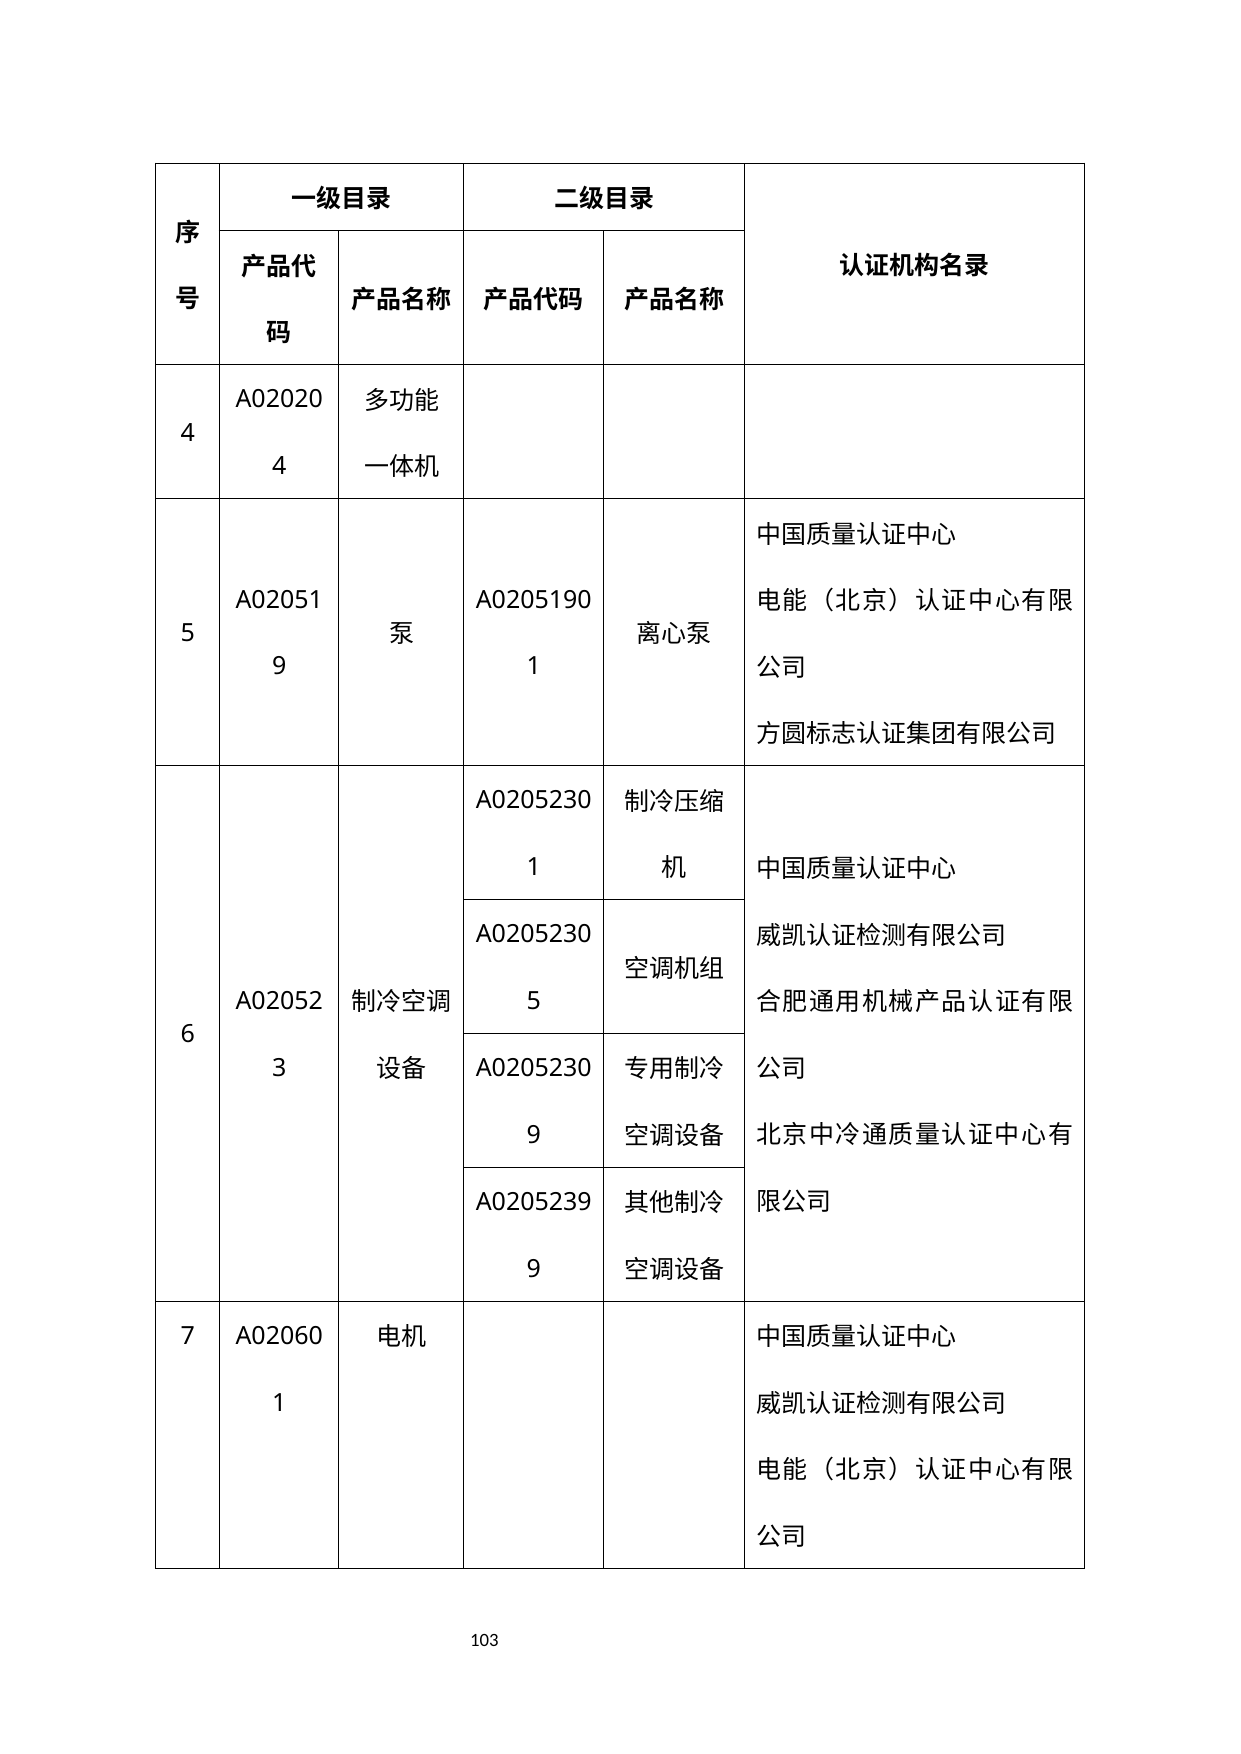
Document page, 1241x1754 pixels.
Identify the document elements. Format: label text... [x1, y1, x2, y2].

table_cell A020204 [220, 365, 338, 498]
table_cell 离心泵 [604, 499, 744, 765]
table_cell 7 [156, 1302, 219, 1567]
table_cell 6 [156, 766, 219, 1301]
table_cell [604, 365, 744, 498]
table_cell 多功能 一体机 [339, 365, 463, 498]
table_cell A02051901 [464, 499, 603, 765]
table_cell A020523 [220, 766, 338, 1301]
table_cell 制冷空调设备 [339, 766, 463, 1301]
table_cell 4 [156, 365, 219, 498]
table_cell A02052301 [464, 766, 603, 899]
table_cell 电机 [339, 1302, 463, 1567]
table_header 二级目录 [464, 164, 744, 230]
table_cell 产品名称 [339, 231, 463, 364]
table_cell A02052309 [464, 1034, 603, 1167]
table_cell 制冷压缩机 [604, 766, 744, 899]
table_cell A020519 [220, 499, 338, 765]
table_cell 其他制冷 空调设备 [604, 1168, 744, 1301]
table_header 一级目录 [220, 164, 463, 230]
table_cell [464, 365, 603, 498]
table_cell 泵 [339, 499, 463, 765]
table_cell 产品代码 [220, 231, 338, 364]
table_header 认证机构名录 [745, 164, 1084, 364]
table_cell [604, 1302, 744, 1567]
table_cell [745, 1302, 1084, 1567]
table_cell [464, 1302, 603, 1567]
table_cell 中国质量认证中心 电能（北京）认证中心有限公司 方圆标志认证集团有限公司 [745, 499, 1084, 765]
table_cell 产品代码 [464, 231, 603, 364]
table_cell A02052399 [464, 1168, 603, 1301]
table_cell 专用制冷 空调设备 [604, 1034, 744, 1167]
table_cell 中国质量认证中心 威凯认证检测有限公司 合肥通用机械产品认证有限公司 北京中冷通质量认证中心有限公司 [745, 766, 1084, 1301]
table_cell A020601 [220, 1302, 338, 1567]
table_cell 空调机组 [604, 900, 744, 1033]
table_cell 产品名称 [604, 231, 744, 364]
table_header 序号 [156, 164, 219, 364]
table_cell A02052305 [464, 900, 603, 1033]
table_cell 5 [156, 499, 219, 765]
